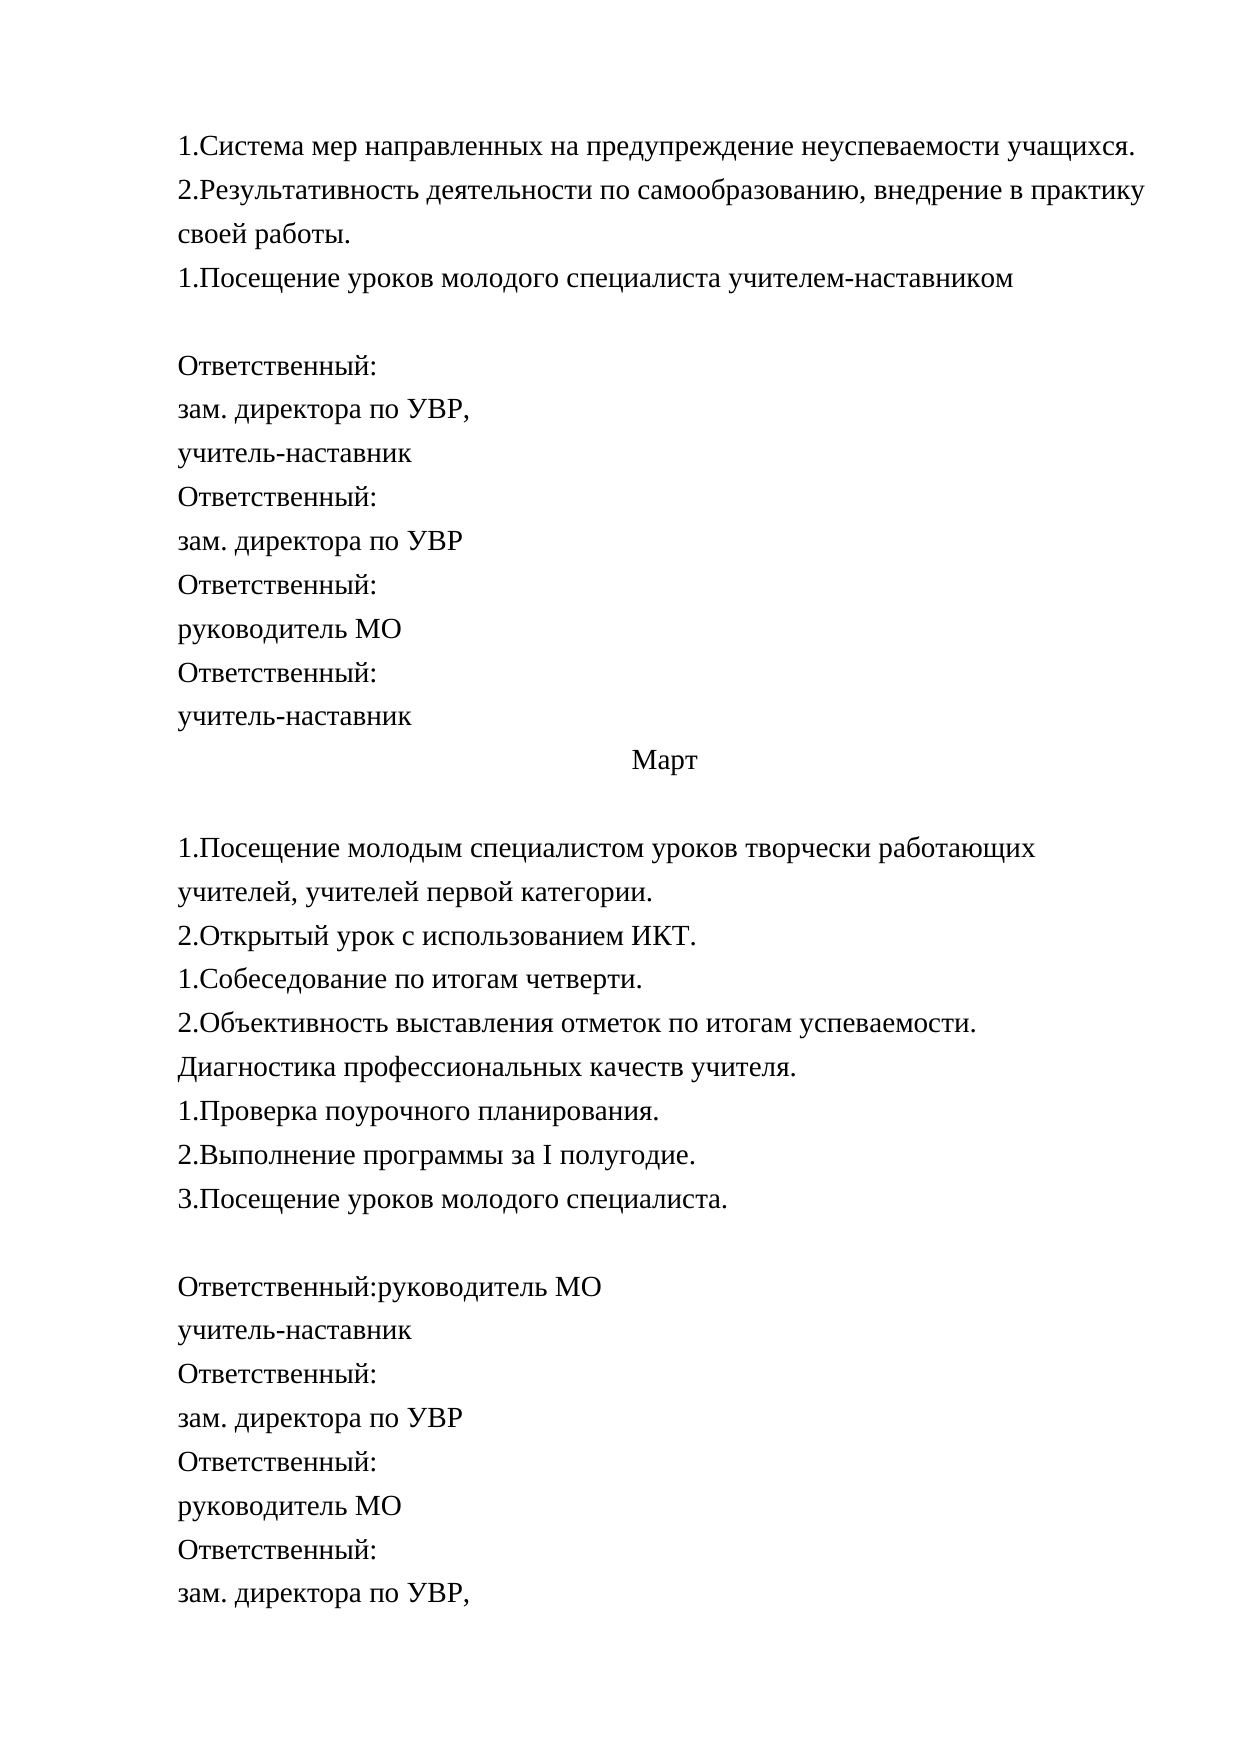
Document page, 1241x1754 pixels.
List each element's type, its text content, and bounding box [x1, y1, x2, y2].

text 2.Открытый урок с использованием ИКТ. [177, 907, 1152, 951]
text Ответственный: [177, 1346, 1152, 1390]
text Март [177, 732, 1152, 776]
text 3.Посещение уроков молодого специалиста. [177, 1171, 1152, 1214]
text Ответственный: [177, 557, 1152, 601]
text зам. директора по УВР, [177, 1565, 1152, 1609]
text 1.Посещение молодым специалистом уроков творчески работающих учителей, учителей первой категории. [177, 820, 1152, 907]
text зам. директора по УВР [177, 513, 1152, 557]
text Ответственный: [177, 337, 1152, 381]
text Ответственный: [177, 1434, 1152, 1478]
text 1.Собеседование по итогам четверти. [177, 951, 1152, 995]
text Ответственный:руководитель МО [177, 1258, 1152, 1302]
text учитель-наставник [177, 1302, 1152, 1346]
text Ответственный: [177, 469, 1152, 513]
text 1.Проверка поурочного планирования. [177, 1083, 1152, 1127]
text руководитель МО [177, 601, 1152, 644]
text учитель-наставник [177, 425, 1152, 469]
text зам. директора по УВР, [177, 381, 1152, 425]
text зам. директора по УВР [177, 1390, 1152, 1434]
text 1.Посещение уроков молодого специалиста учителем-наставником [177, 250, 1152, 293]
text 2.Результативность деятельности по самообразованию, внедрение в практику своей работы. [177, 162, 1152, 250]
text 2.Выполнение программы за I полугодие. [177, 1127, 1152, 1171]
text Диагностика профессиональных качеств учителя. [177, 1039, 1152, 1083]
text Ответственный: [177, 644, 1152, 688]
text 1.Система мер направленных на предупреждение неуспеваемости учащихся. [177, 118, 1152, 162]
text руководитель МО [177, 1478, 1152, 1521]
text 2.Объективность выставления отметок по итогам успеваемости. [177, 995, 1152, 1039]
text учитель-наставник [177, 688, 1152, 732]
text Ответственный: [177, 1521, 1152, 1565]
